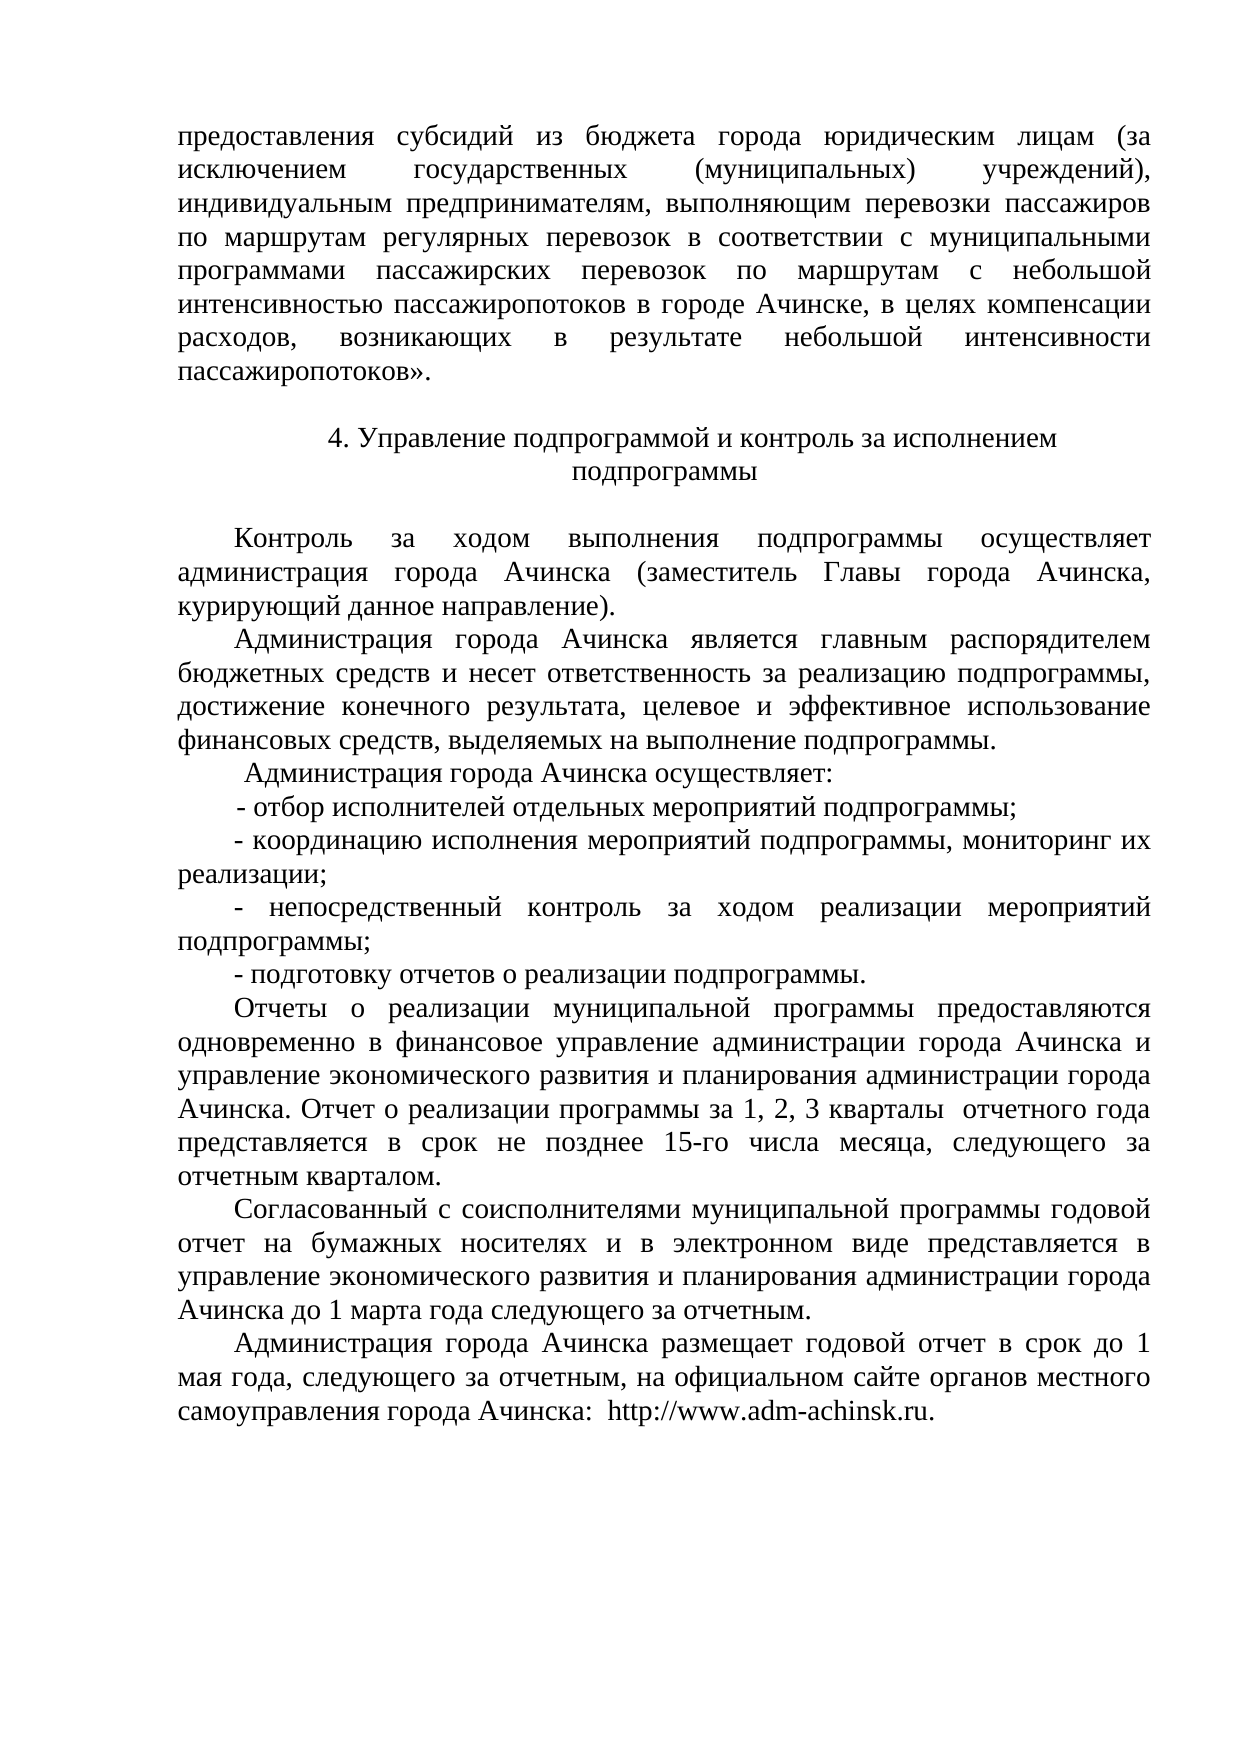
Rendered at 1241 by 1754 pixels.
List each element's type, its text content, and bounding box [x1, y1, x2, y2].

text - координацию исполнения мероприятий подпрограммы, мониторинг их реализации; [177, 822, 1152, 889]
text 4. Управление подпрограммой и контроль за исполнением подпрограммы [177, 420, 1152, 487]
text Отчеты о реализации муниципальной программы предоставляются одновременно в финансовое управление администрации города Ачинска и управление экономического развития и планирования администрации города Ачинска. Отчет о реализации программы за 1, 2, 3 кварталы отчетного года представляется в срок не позднее 15-го числа месяца, следующего за отчетным кварталом. [177, 990, 1152, 1191]
text Администрация города Ачинска осуществляет: [177, 755, 1152, 789]
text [177, 118, 1152, 386]
text Администрация города Ачинска размещает годовой отчет в срок до 1 мая года, следующего за отчетным, на официальном сайте органов местного самоуправления города Ачинска: http://www.adm-achinsk.ru. [177, 1326, 1152, 1426]
text Контроль за ходом выполнения подпрограммы осуществляет администрация города Ачинска (заместитель Главы города Ачинска, курирующий данное направление). [177, 521, 1152, 621]
text - подготовку отчетов о реализации подпрограммы. [177, 957, 1152, 990]
text - отбор исполнителей отдельных мероприятий подпрограммы; [177, 789, 1152, 822]
text Администрация города Ачинска является главным распорядителем бюджетных средств и несет ответственность за реализацию подпрограммы, достижение конечного результата, целевое и эффективное использование финансовых средств, выделяемых на выполнение подпрограммы. [177, 621, 1152, 755]
text Согласованный с соисполнителями муниципальной программы годовой отчет на бумажных носителях и в электронном виде представляется в управление экономического развития и планирования администрации города Ачинска до 1 марта года следующего за отчетным. [177, 1191, 1152, 1326]
text - непосредственный контроль за ходом реализации мероприятий подпрограммы; [177, 889, 1152, 957]
